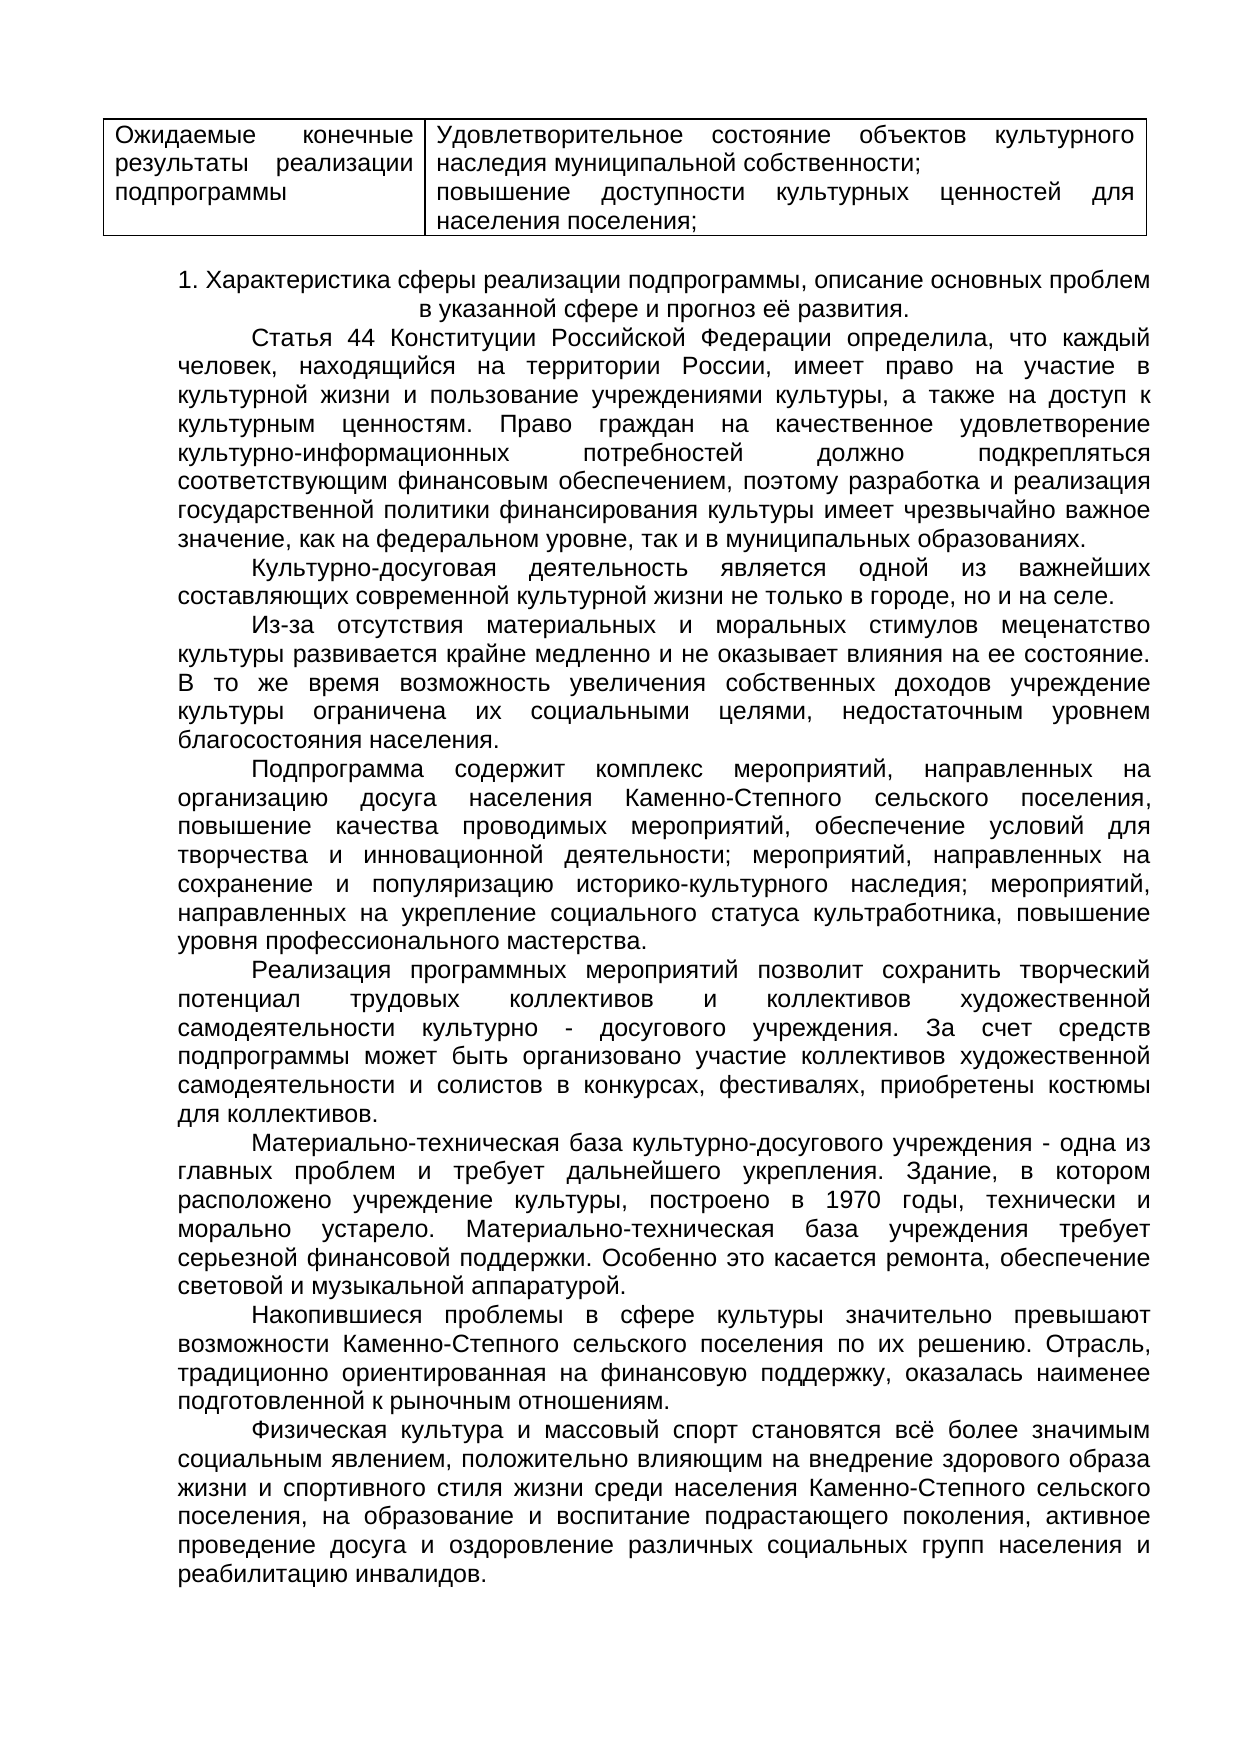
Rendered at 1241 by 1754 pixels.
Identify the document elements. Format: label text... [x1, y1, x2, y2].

text Подпрограмма содержит комплекс мероприятий, направленных на организацию досуга населения Каменно-Степного сельского поселения, повышение качества проводимых мероприятий, обеспечение условий для творчества и инновационной деятельности; мероприятий, направленных на сохранение и популяризацию историко-культурного наследия; мероприятий, направленных на укрепление социального статуса культработника, повышение уровня профессионального мастерства. [177, 754, 1152, 955]
text Накопившиеся проблемы в сфере культуры значительно превышают возможности Каменно-Степного сельского поселения по их решению. Отрасль, традиционно ориентированная на финансовую поддержку, оказалась наименее подготовленной к рыночным отношениям. [177, 1300, 1152, 1415]
text Реализация программных мероприятий позволит сохранить творческий потенциал трудовых коллективов и коллективов художественной самодеятельности культурно - досугового учреждения. За счет средств подпрограммы может быть организовано участие коллективов художественной самодеятельности и солистов в конкурсах, фестивалях, приобретены костюмы для коллективов. [177, 955, 1152, 1127]
text Культурно-досуговая деятельность является одной из важнейших составляющих современной культурной жизни не только в городе, но и на селе. [177, 552, 1152, 610]
text Физическая культура и массовый спорт становятся всё более значимым социальным явлением, положительно влияющим на внедрение здорового образа жизни и спортивного стиля жизни среди населения Каменно-Степного сельского поселения, на образование и воспитание подрастающего поколения, активное проведение досуга и оздоровление различных социальных групп населения и реабилитацию инвалидов. [177, 1415, 1152, 1587]
table_cell Удовлетворительное состояние объектов культурного наследия муниципальной собственности; повышение доступности культурных ценностей для населения поселения; [426, 120, 1146, 235]
text 1. Характеристика сферы реализации подпрограммы, описание основных проблем в указанной сфере и прогноз её развития. [177, 265, 1152, 322]
text Из-за отсутствия материальных и моральных стимулов меценатство культуры развивается крайне медленно и не оказывает влияния на ее состояние. В то же время возможность увеличения собственных доходов учреждение культуры ограничена их социальными целями, недостаточным уровнем благосостояния населения. [177, 610, 1152, 754]
table_cell Ожидаемые конечные результаты реализации подпрограммы [104, 120, 424, 235]
text Статья 44 Конституции Российской Федерации определила, что каждый человек, находящийся на территории России, имеет право на участие в культурной жизни и пользование учреждениями культуры, а также на доступ к культурным ценностям. Право граждан на качественное удовлетворение культурно-информационных потребностей должно подкрепляться соответствующим финансовым обеспечением, поэтому разработка и реализация государственной политики финансирования культуры имеет чрезвычайно важное значение, как на федеральном уровне, так и в муниципальных образованиях. [177, 322, 1152, 552]
text Материально-техническая база культурно-досугового учреждения - одна из главных проблем и требует дальнейшего укрепления. Здание, в котором расположено учреждение культуры, построено в 1970 годы, технически и морально устарело. Материально-техническая база учреждения требует серьезной финансовой поддержки. Особенно это касается ремонта, обеспечение световой и музыкальной аппаратурой. [177, 1127, 1152, 1300]
